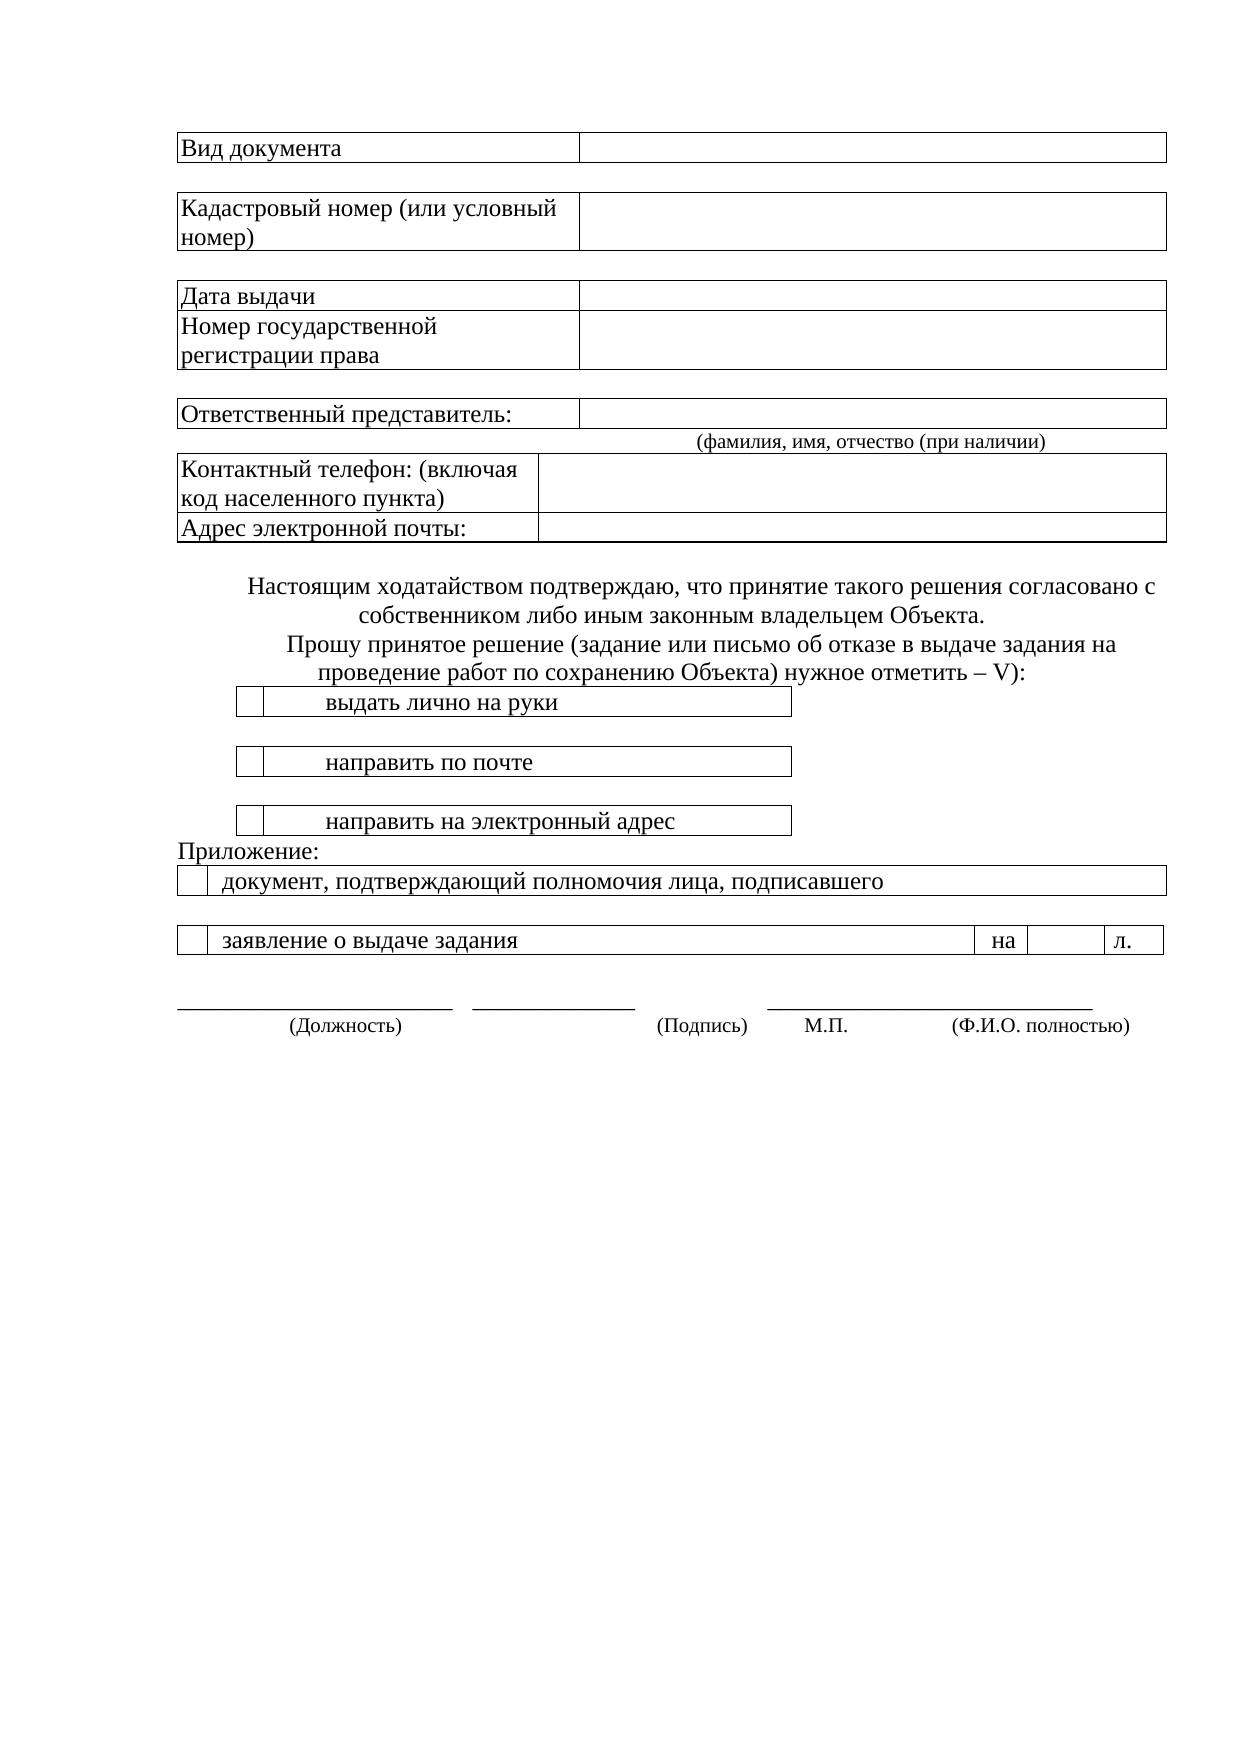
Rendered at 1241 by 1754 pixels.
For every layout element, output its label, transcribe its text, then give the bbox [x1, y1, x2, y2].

table_header [539, 454, 1166, 512]
table_header документ, подтверждающий полномочия лица, подписавшего [208, 866, 1166, 895]
table_header [580, 399, 1166, 428]
table_cell [580, 311, 1166, 368]
table_header Ответственный представитель: [178, 399, 579, 428]
table_header [237, 687, 263, 716]
text (фамилия, имя, отчество (при наличии) [576, 429, 1167, 453]
table_header [580, 133, 1166, 162]
table_header направить на электронный адрес [264, 806, 791, 835]
table_header на [975, 926, 1027, 954]
table_header направить по почте [264, 747, 791, 776]
text Настоящим ходатайством подтверждаю, что принятие такого решения согласовано с собственником либо иным законным владельцем Объекта. [177, 571, 1167, 629]
table_header л. [1105, 926, 1163, 954]
table_header [237, 806, 263, 835]
table_header [580, 281, 1166, 310]
table_cell [539, 513, 1166, 541]
table_header [1028, 926, 1104, 954]
table_header Кадастровый номер (или условный номер) [178, 193, 579, 250]
text (Должность) (Подпись) М.П. (Ф.И.О. полностью) [177, 1013, 1167, 1037]
text Прошу принятое решение (задание или письмо об отказе в выдаче задания на проведение работ по сохранению Объекта) нужное отметить – V): [177, 629, 1167, 686]
text Приложение: [177, 836, 1167, 865]
table_header выдать лично на руки [264, 687, 791, 716]
table_cell Номер государственной регистрации права [178, 311, 579, 368]
table_header [178, 866, 207, 895]
table_header [237, 747, 263, 776]
text ______________________ _____________ __________________________ [177, 984, 1167, 1013]
table_header [178, 926, 207, 954]
table_cell Адрес электронной почты: [178, 513, 538, 541]
table_header [580, 193, 1166, 250]
table_header Контактный телефон: (включая код населенного пункта) [178, 454, 538, 512]
table_header заявление о выдаче задания [208, 926, 974, 954]
table_header Дата выдачи [178, 281, 579, 310]
table_header Вид документа [178, 133, 579, 162]
